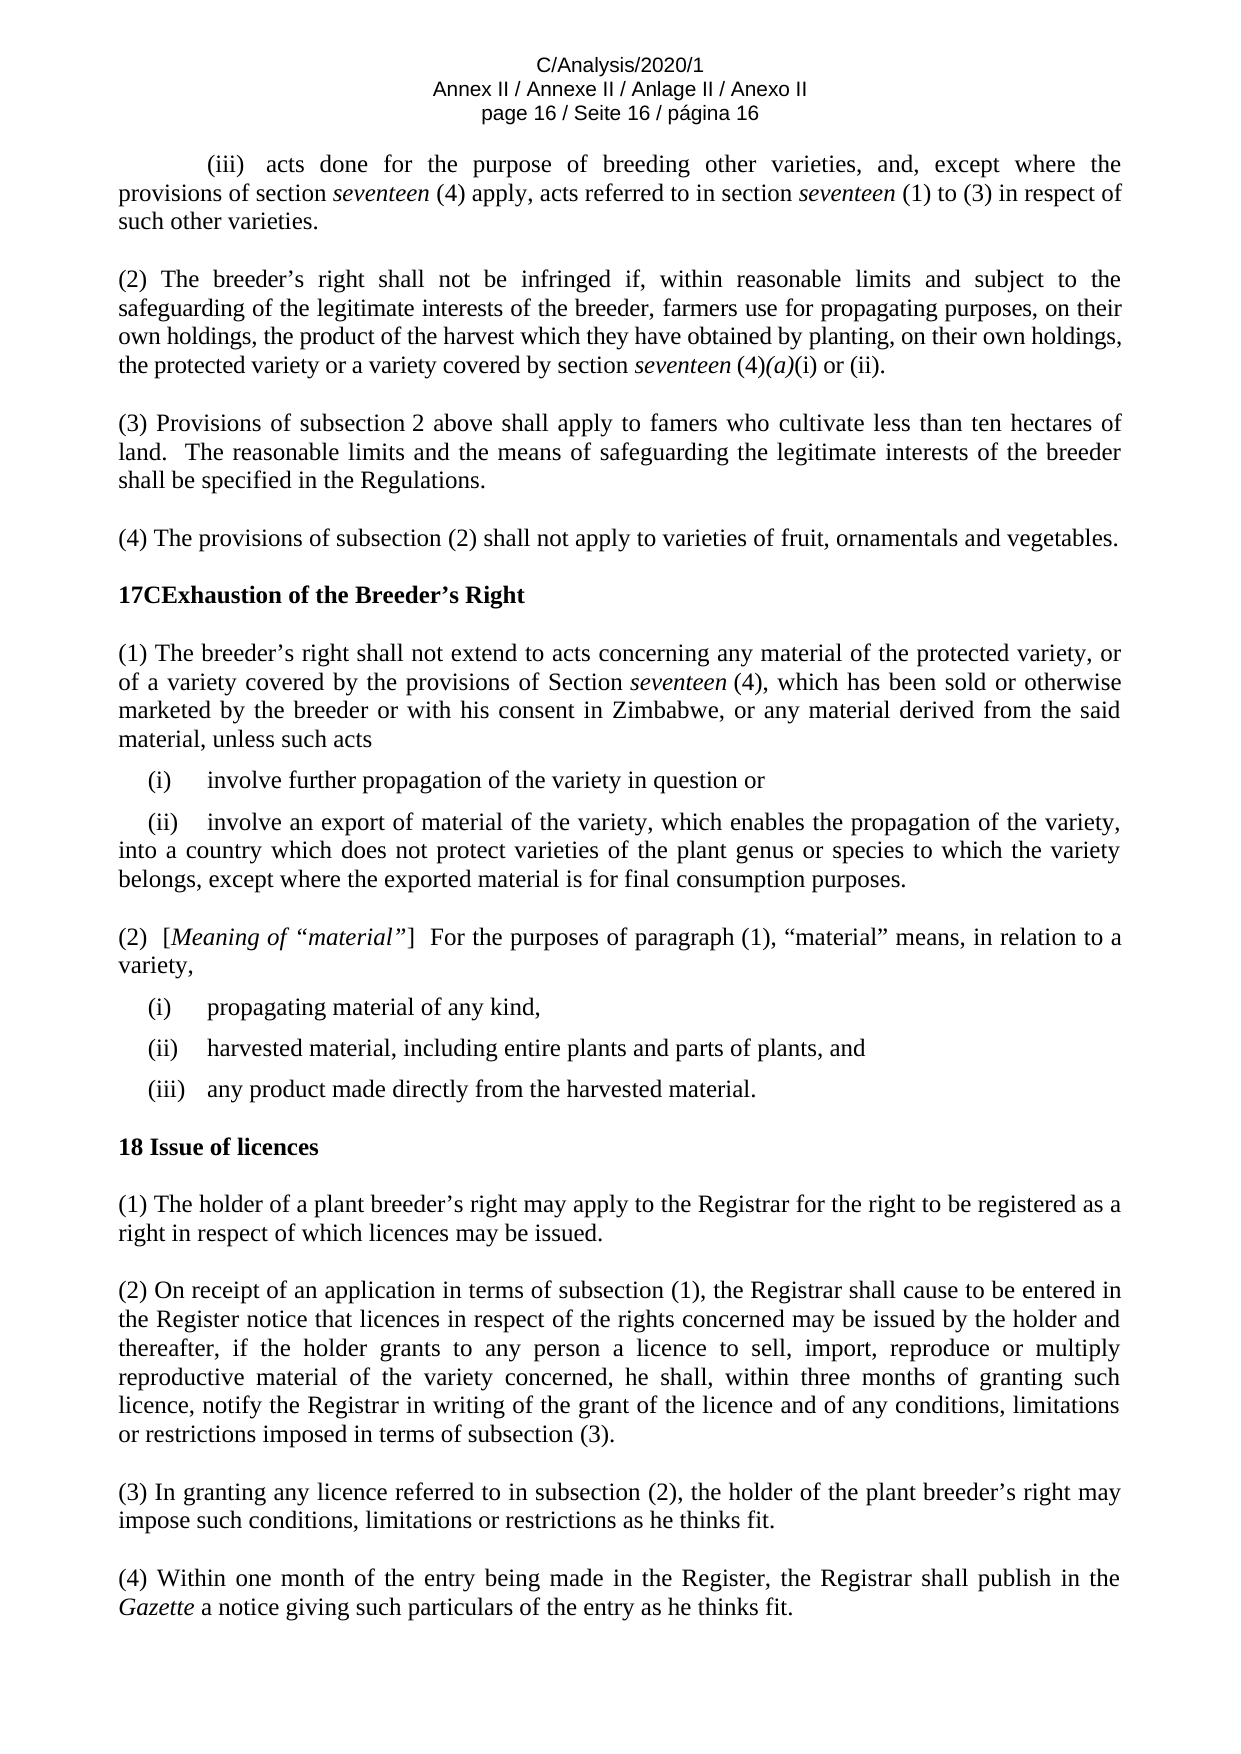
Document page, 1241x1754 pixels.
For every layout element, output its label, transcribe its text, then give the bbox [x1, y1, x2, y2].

text (iii) acts done for the purpose of breeding other varieties, and, except where the provisions of section seventeen (4) apply, acts referred to in section seventeen (1) to (3) in respect of such other varieties. [118, 149, 1122, 235]
text (ii) harvested material, including entire plants and parts of plants, and [118, 1033, 1122, 1062]
text (1) The breeder’s right shall not extend to acts concerning any material of the protected variety, or of a variety covered by the provisions of Section seventeen (4), which has been sold or otherwise marketed by the breeder or with his consent in Zimbabwe, or any material derived from the said material, unless such acts [118, 638, 1122, 753]
text (4) The provisions of subsection (2) shall not apply to varieties of fruit, ornamentals and vegetables. [118, 523, 1122, 552]
text (ii) involve an export of material of the variety, which enables the propagation of the variety, into a country which does not protect varieties of the plant genus or species to which the variety belongs, except where the exported material is for final consumption purposes. [118, 807, 1122, 893]
text (2) [Meaning of “material”] For the purposes of paragraph (1), “material” means, in relation to a variety, [118, 922, 1122, 979]
text (i) involve further propagation of the variety in question or [118, 766, 1122, 794]
text 17CExhaustion of the Breeder’s Right [118, 581, 1122, 609]
text (3) Provisions of subsection 2 above shall apply to famers who cultivate less than ten hectares of land. The reasonable limits and the means of safeguarding the legitimate interests of the breeder shall be specified in the Regulations. [118, 408, 1122, 494]
text (4) Within one month of the entry being made in the Register, the Registrar shall publish in the Gazette a notice giving such particulars of the entry as he thinks fit. [118, 1563, 1122, 1621]
text 18 Issue of licences [118, 1132, 1122, 1161]
text (1) The holder of a plant breeder’s right may apply to the Registrar for the right to be registered as a right in respect of which licences may be issued. [118, 1189, 1122, 1247]
text (2) The breeder’s right shall not be infringed if, within reasonable limits and subject to the safeguarding of the legitimate interests of the breeder, farmers use for propagating purposes, on their own holdings, the product of the harvest which they have obtained by planting, on their own holdings, the protected variety or a variety covered by section seventeen (4)(a)(i) or (ii). [118, 264, 1122, 379]
text (2) On receipt of an application in terms of subsection (1), the Registrar shall cause to be entered in the Register notice that licences in respect of the rights concerned may be issued by the holder and thereafter, if the holder grants to any person a licence to sell, import, reproduce or multiply reproductive material of the variety concerned, he shall, within three months of granting such licence, notify the Registrar in writing of the grant of the licence and of any conditions, limitations or restrictions imposed in terms of subsection (3). [118, 1276, 1122, 1448]
text (3) In granting any licence referred to in subsection (2), the holder of the plant breeder’s right may impose such conditions, limitations or restrictions as he thinks fit. [118, 1477, 1122, 1534]
text (i) propagating material of any kind, [118, 992, 1122, 1021]
text (iii) any product made directly from the harvested material. [118, 1074, 1122, 1103]
